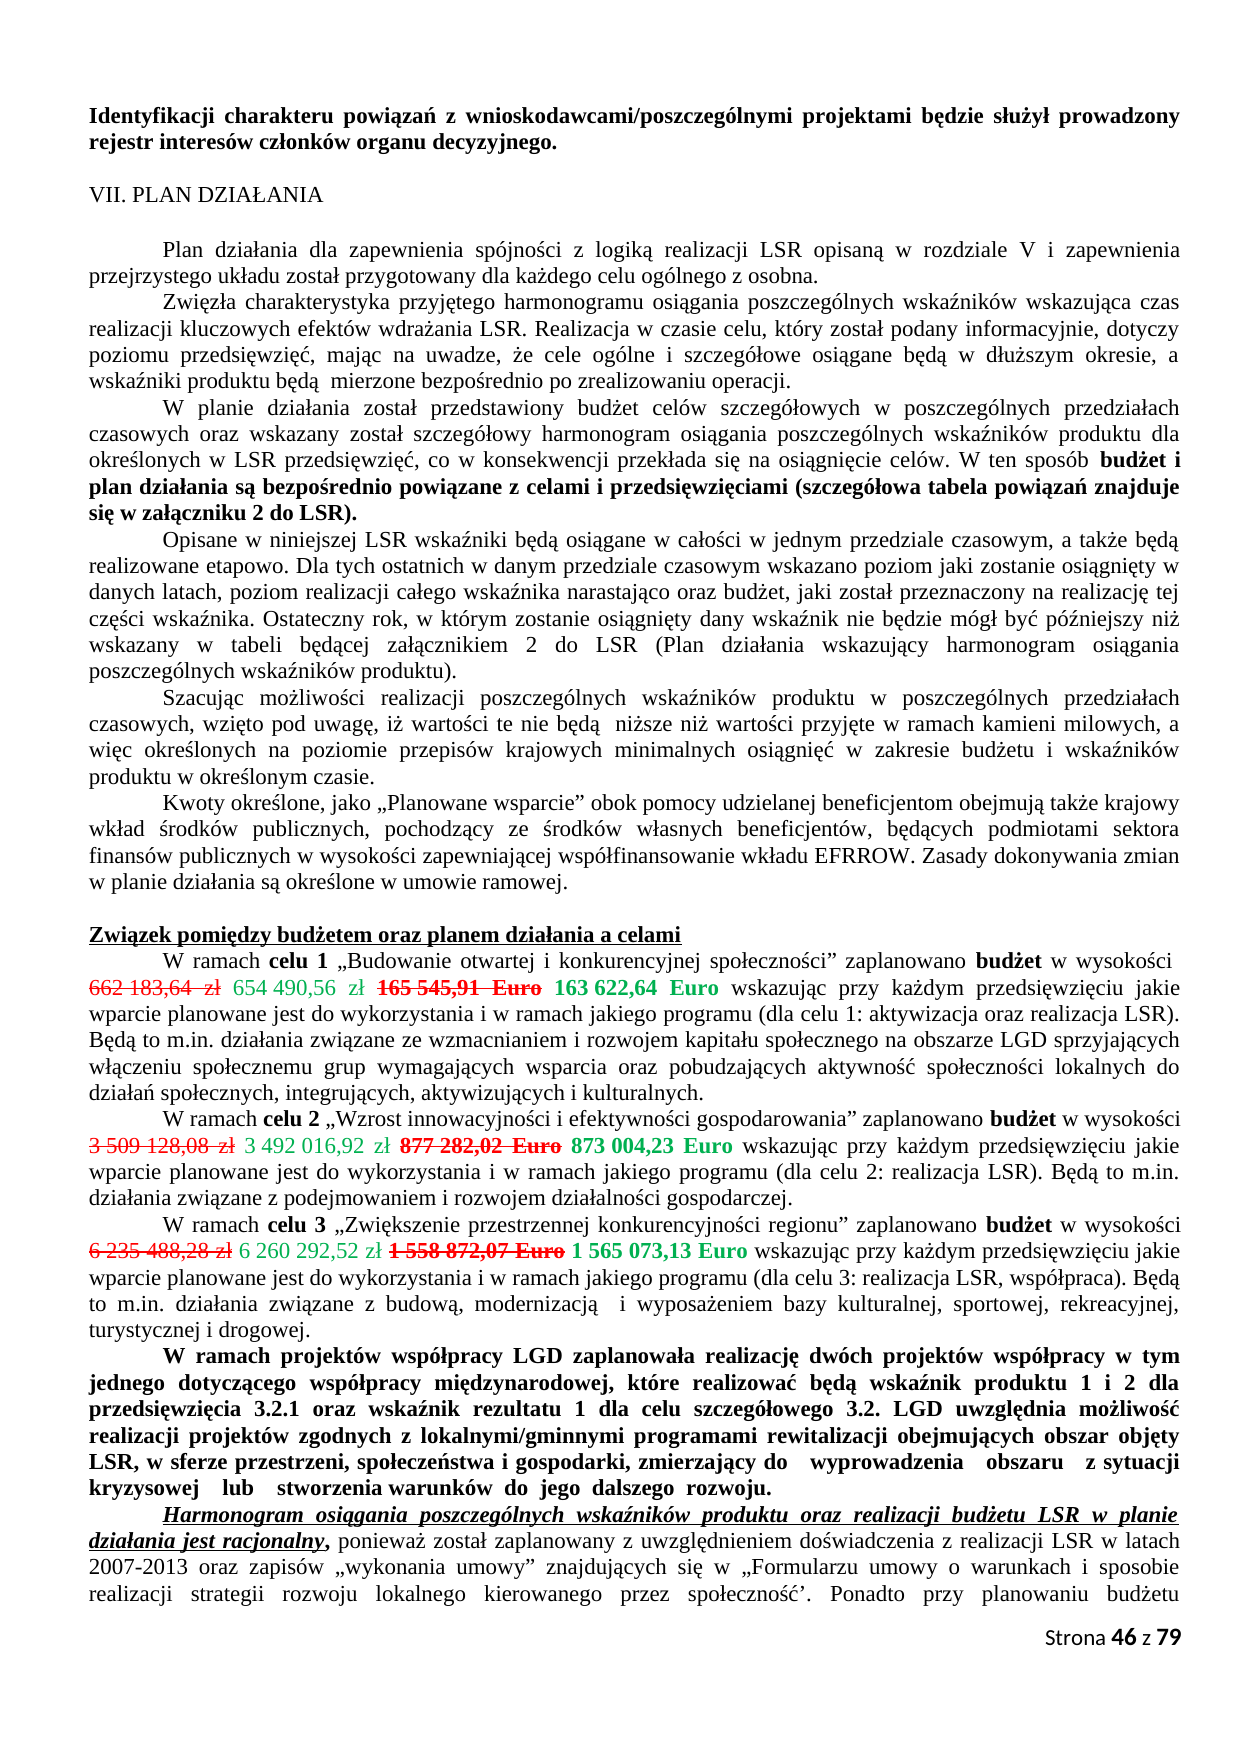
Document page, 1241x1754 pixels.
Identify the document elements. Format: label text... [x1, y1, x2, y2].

text W ramach celu 2 „Wzrost innowacyjności i efektywności gospodarowania” zaplanowano budżet w wysokości 3 509 128,08 zł 3 492 016,92 zł 877 282,02 Euro 873 004,23 Euro wskazując przy każdym przedsięwzięciu jakie wparcie planowane jest do wykorzystania i w ramach jakiego programu (dla celu 2: realizacja LSR). Będą to m.in. działania związane z podejmowaniem i rozwojem działalności gospodarczej. [89, 1105, 1181, 1211]
text W planie działania został przedstawiony budżet celów szczegółowych w poszczególnych przedziałach czasowych oraz wskazany został szczegółowy harmonogram osiągania poszczególnych wskaźników produktu dla określonych w LSR przedsięwzięć, co w konsekwencji przekłada się na osiągnięcie celów. W ten sposób budżet i plan działania są bezpośrednio powiązane z celami i przedsięwzięciami (szczegółowa tabela powiązań znajduje się w załączniku 2 do LSR). [89, 394, 1181, 526]
text Opisane w niniejszej LSR wskaźniki będą osiągane w całości w jednym przedziale czasowym, a także będą realizowane etapowo. Dla tych ostatnich w danym przedziale czasowym wskazano poziom jaki zostanie osiągnięty w danych latach, poziom realizacji całego wskaźnika narastająco oraz budżet, jaki został przeznaczony na realizację tej części wskaźnika. Ostateczny rok, w którym zostanie osiągnięty dany wskaźnik nie będzie mógł być późniejszy niż wskazany w tabeli będącej załącznikiem 2 do LSR (Plan działania wskazujący harmonogram osiągania poszczególnych wskaźników produktu). [89, 526, 1181, 684]
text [89, 1501, 1181, 1606]
text Plan działania dla zapewnienia spójności z logiką realizacji LSR opisaną w rozdziale V i zapewnienia przejrzystego układu został przygotowany dla każdego celu ogólnego z osobna. [89, 236, 1181, 288]
subtitle VII. PLAN DZIAŁANIA [89, 181, 1181, 207]
text Związek pomiędzy budżetem oraz planem działania a celami [89, 921, 1181, 947]
text Kwoty określone, jako „Planowane wsparcie” obok pomocy udzielanej beneficjentom obejmują także krajowy wkład środków publicznych, pochodzący ze środków własnych beneficjentów, będących podmiotami sektora finansów publicznych w wysokości zapewniającej współfinansowanie wkładu EFRROW. Zasady dokonywania zmian w planie działania są określone w umowie ramowej. [89, 789, 1181, 894]
text Zwięzła charakterystyka przyjętego harmonogramu osiągania poszczególnych wskaźników wskazująca czas realizacji kluczowych efektów wdrażania LSR. Realizacja w czasie celu, który został podany informacyjnie, dotyczy poziomu przedsięwzięć, mając na uwadze, że cele ogólne i szczegółowe osiągane będą w dłuższym okresie, a wskaźniki produktu będą mierzone bezpośrednio po zrealizowaniu operacji. [89, 288, 1181, 394]
text W ramach celu 1 „Budowanie otwartej i konkurencyjnej społeczności” zaplanowano budżet w wysokości 662 183,64 zł 654 490,56 zł 165 545,91 Euro 163 622,64 Euro wskazując przy każdym przedsięwzięciu jakie wparcie planowane jest do wykorzystania i w ramach jakiego programu (dla celu 1: aktywizacja oraz realizacja LSR). Będą to m.in. działania związane ze wzmacnianiem i rozwojem kapitału społecznego na obszarze LGD sprzyjających włączeniu społecznemu grup wymagających wsparcia oraz pobudzających aktywność społeczności lokalnych do działań społecznych, integrujących, aktywizujących i kulturalnych. [89, 947, 1181, 1105]
text W ramach celu 3 „Zwiększenie przestrzennej konkurencyjności regionu” zaplanowano budżet w wysokości 6 235 488,28 zł 6 260 292,52 zł 1 558 872,07 Euro 1 565 073,13 Euro wskazując przy każdym przedsięwzięciu jakie wparcie planowane jest do wykorzystania i w ramach jakiego programu (dla celu 3: realizacja LSR, współpraca). Będą to m.in. działania związane z budową, modernizacją i wyposażeniem bazy kulturalnej, sportowej, rekreacyjnej, turystycznej i drogowej. [89, 1211, 1181, 1343]
text Identyfikacji charakteru powiązań z wnioskodawcami/poszczególnymi projektami będzie służył prowadzony rejestr interesów członków organu decyzyjnego. [89, 102, 1181, 154]
text W ramach projektów współpracy LGD zaplanowała realizację dwóch projektów współpracy w tym jednego dotyczącego współpracy międzynarodowej, które realizować będą wskaźnik produktu 1 i 2 dla przedsięwzięcia 3.2.1 oraz wskaźnik rezultatu 1 dla celu szczegółowego 3.2. LGD uwzględnia możliwość realizacji projektów zgodnych z lokalnymi/gminnymi programami rewitalizacji obejmujących obszar objęty LSR, w sferze przestrzeni, społeczeństwa i gospodarki, zmierzający do wyprowadzenia obszaru z sytuacji kryzysowej lub stworzenia warunków do jego dalszego rozwoju. [89, 1343, 1181, 1501]
text Szacując możliwości realizacji poszczególnych wskaźników produktu w poszczególnych przedziałach czasowych, wzięto pod uwagę, iż wartości te nie będą niższe niż wartości przyjęte w ramach kamieni milowych, a więc określonych na poziomie przepisów krajowych minimalnych osiągnięć w zakresie budżetu i wskaźników produktu w określonym czasie. [89, 684, 1181, 789]
